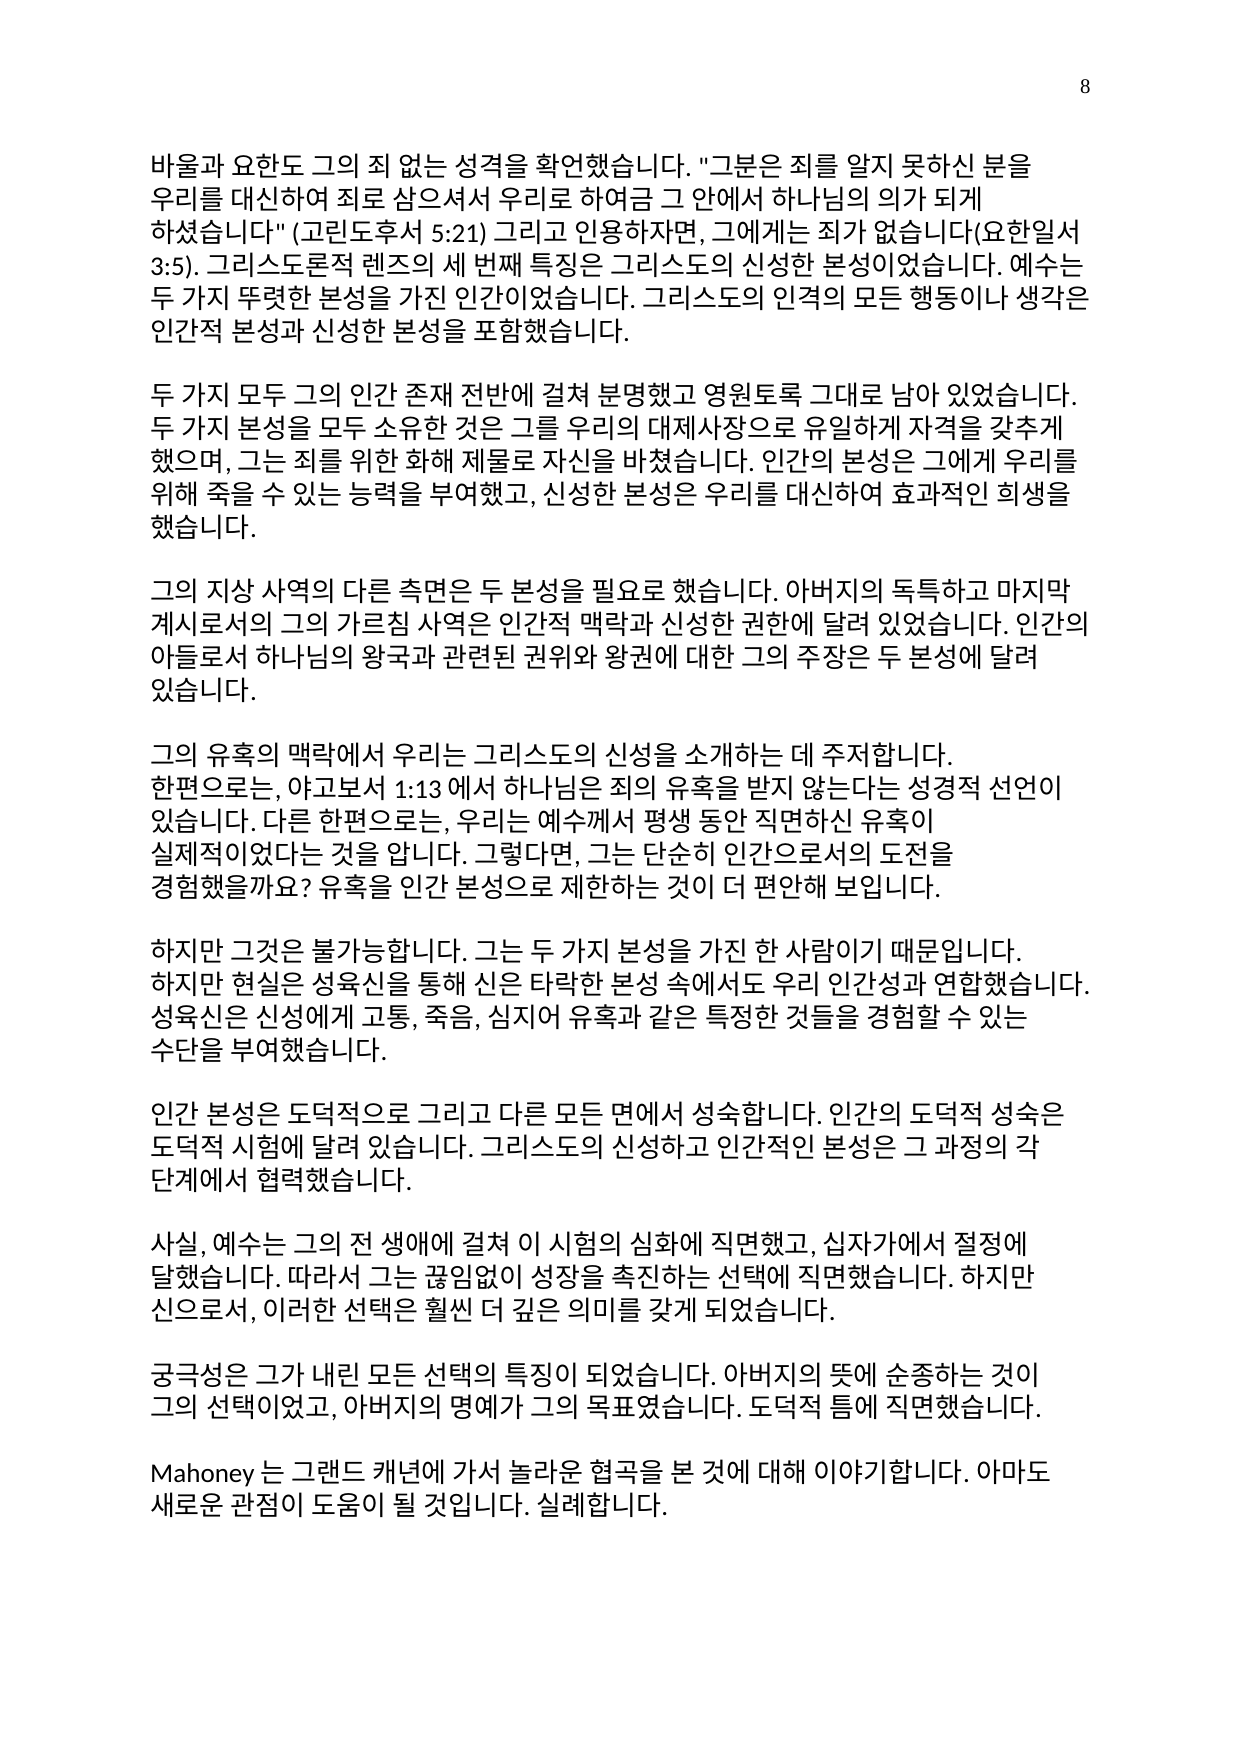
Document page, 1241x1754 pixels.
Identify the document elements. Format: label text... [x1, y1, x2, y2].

text 그의 지상 사역의 다른 측면은 두 본성을 필요로 했습니다. 아버지의 독특하고 마지막 계시로서의 그의 가르침 사역은 인간적 맥락과 신성한 권한에 달려 있었습니다. 인간의 아들로서 하나님의 왕국과 관련된 권위와 왕권에 대한 그의 주장은 두 본성에 달려 있습니다. [150, 576, 1090, 708]
text 바울과 요한도 그의 죄 없는 성격을 확언했습니다. "그분은 죄를 알지 못하신 분을 우리를 대신하여 죄로 삼으셔서 우리로 하여금 그 안에서 하나님의 의가 되게 하셨습니다" (고린도후서 5:21) 그리고 인용하자면, 그에게는 죄가 없습니다(요한일서 3:5). 그리스도론적 렌즈의 세 번째 특징은 그리스도의 신성한 본성이었습니다. 예수는 두 가지 뚜렷한 본성을 가진 인간이었습니다. 그리스도의 인격의 모든 행동이나 생각은 인간적 본성과 신성한 본성을 포함했습니다. [150, 150, 1090, 348]
text 하지만 그것은 불가능합니다. 그는 두 가지 본성을 가진 한 사람이기 때문입니다. 하지만 현실은 성육신을 통해 신은 타락한 본성 속에서도 우리 인간성과 연합했습니다. 성육신은 신성에게 고통, 죽음, 심지어 유혹과 같은 특정한 것들을 경험할 수 있는 수단을 부여했습니다. [150, 935, 1090, 1067]
text 궁극성은 그가 내린 모든 선택의 특징이 되었습니다. 아버지의 뜻에 순종하는 것이 그의 선택이었고, 아버지의 명예가 그의 목표였습니다. 도덕적 틈에 직면했습니다. [150, 1359, 1090, 1425]
text 두 가지 모두 그의 인간 존재 전반에 걸쳐 분명했고 영원토록 그대로 남아 있었습니다. 두 가지 본성을 모두 소유한 것은 그를 우리의 대제사장으로 유일하게 자격을 갖추게 했으며, 그는 죄를 위한 화해 제물로 자신을 바쳤습니다. 인간의 본성은 그에게 우리를 위해 죽을 수 있는 능력을 부여했고, 신성한 본성은 우리를 대신하여 효과적인 희생을 했습니다. [150, 379, 1090, 544]
text 그의 유혹의 맥락에서 우리는 그리스도의 신성을 소개하는 데 주저합니다. 한편으로는, 야고보서 1:13에서 하나님은 죄의 유혹을 받지 않는다는 성경적 선언이 있습니다. 다른 한편으로는, 우리는 예수께서 평생 동안 직면하신 유혹이 실제적이었다는 것을 압니다. 그렇다면, 그는 단순히 인간으로서의 도전을 경험했을까요? 유혹을 인간 본성으로 제한하는 것이 더 편안해 보입니다. [150, 739, 1090, 904]
text 사실, 예수는 그의 전 생애에 걸쳐 이 시험의 심화에 직면했고, 십자가에서 절정에 달했습니다. 따라서 그는 끊임없이 성장을 촉진하는 선택에 직면했습니다. 하지만 신으로서, 이러한 선택은 훨씬 더 깊은 의미를 갖게 되었습니다. [150, 1228, 1090, 1327]
text Mahoney는 그랜드 캐년에 가서 놀라운 협곡을 본 것에 대해 이야기합니다. 아마도 새로운 관점이 도움이 될 것입니다. 실례합니다. [150, 1456, 1090, 1522]
text 인간 본성은 도덕적으로 그리고 다른 모든 면에서 성숙합니다. 인간의 도덕적 성숙은 도덕적 시험에 달려 있습니다. 그리스도의 신성하고 인간적인 본성은 그 과정의 각 단계에서 협력했습니다. [150, 1098, 1090, 1197]
